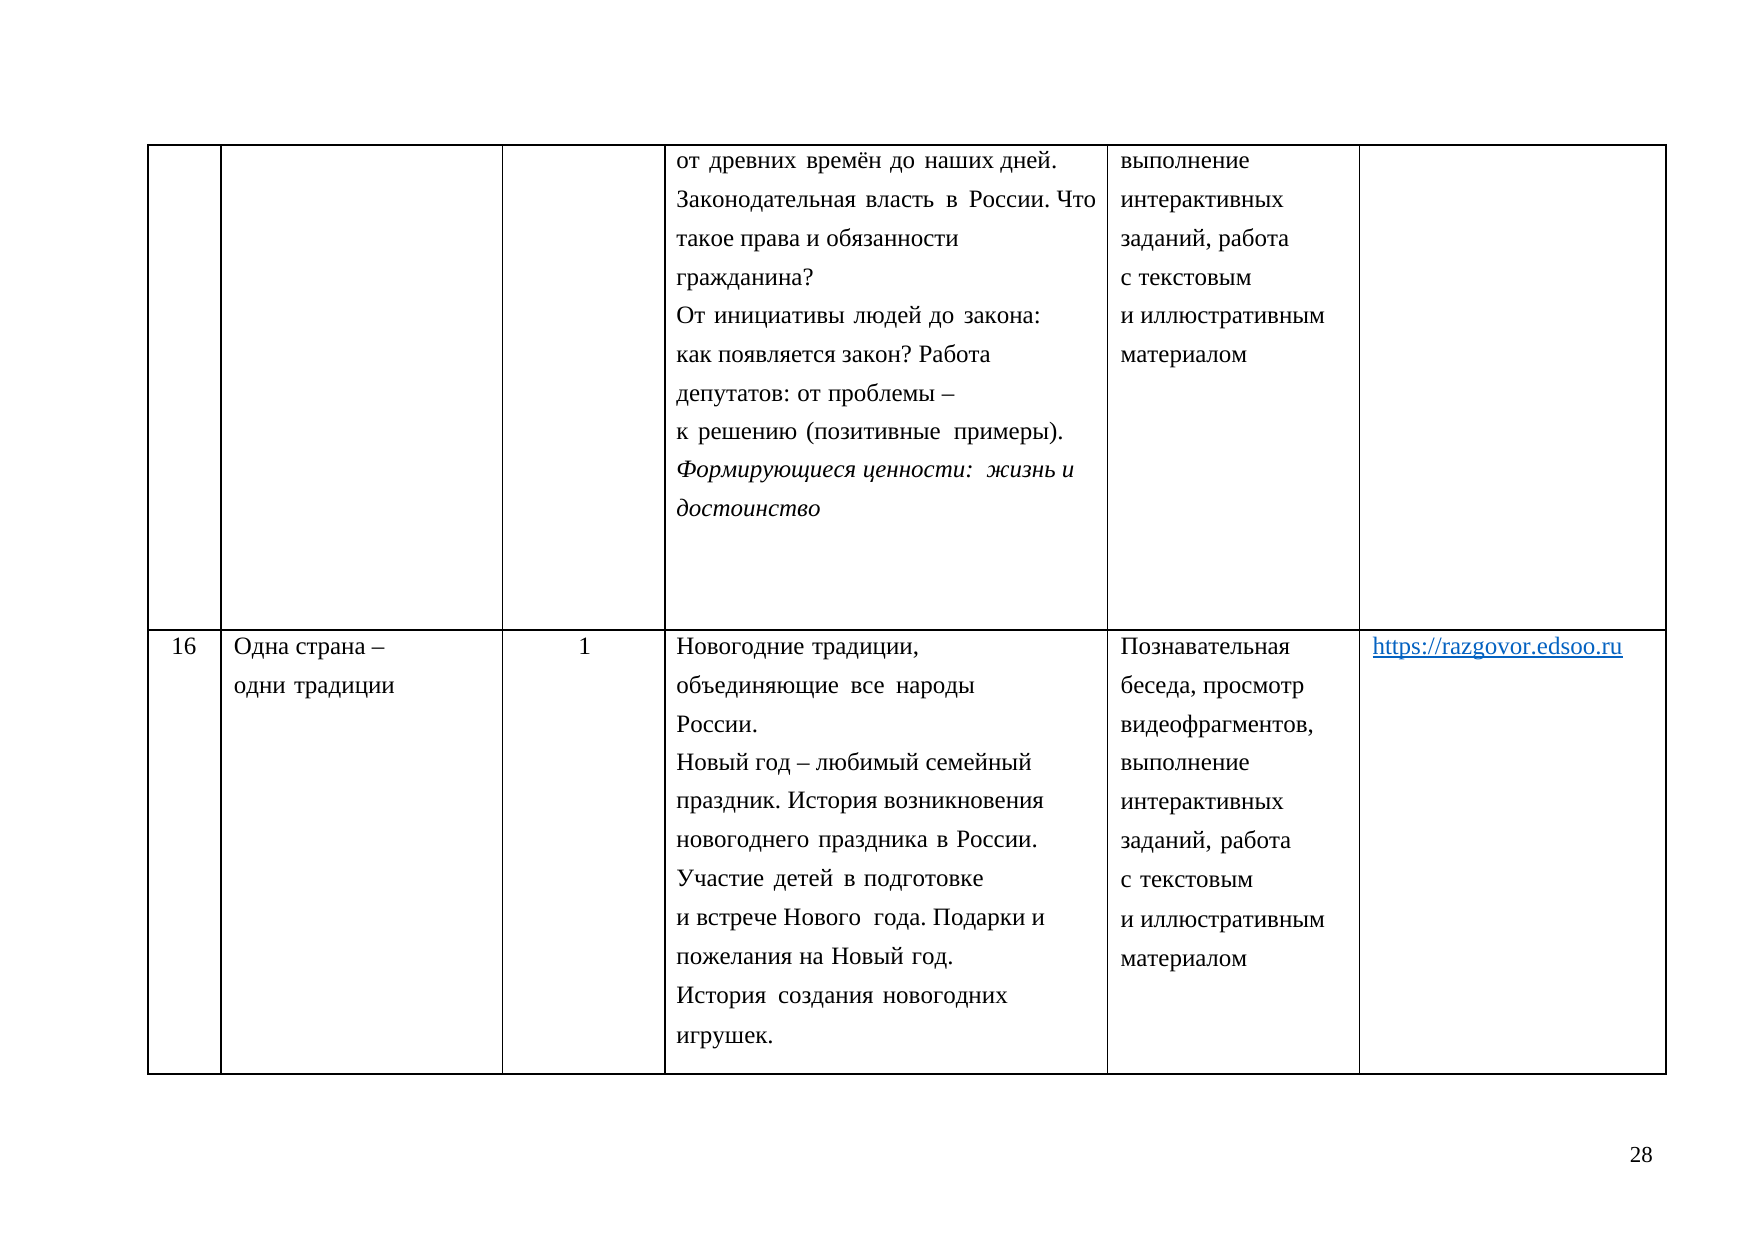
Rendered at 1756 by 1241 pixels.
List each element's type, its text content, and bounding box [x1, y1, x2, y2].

table_header выполнение интерактивных заданий, работа с текстовым и иллюстративным материалом [1108, 146, 1359, 629]
table_cell https://razgovor.edsoo.ru [1360, 631, 1665, 1073]
table_header [149, 146, 220, 629]
table_header [503, 146, 664, 629]
table_header [1360, 146, 1665, 629]
table_header [222, 146, 502, 629]
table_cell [1108, 631, 1359, 1073]
table_cell 16 [149, 631, 220, 1073]
table_header от древних времён до наших дней. Законодательная власть в России. Что такое права и обязанности гражданина? От инициативы людей до закона: как появляется закон? Работа депутатов: от проблемы – к решению (позитивные примеры). Формирующиеся ценности: жизнь и достоинство [666, 146, 1107, 629]
table_cell Новогодние традиции, объединяющие все народы России. Новый год – любимый семейный праздник. История возникновения новогоднего праздника в России. Участие детей в подготовке и встрече Нового года. Подарки и пожелания на Новый год. История создания новогодних игрушек. [666, 631, 1107, 1073]
table_cell 1 [503, 631, 664, 1073]
table_cell Одна страна – одни традиции [222, 631, 502, 1073]
